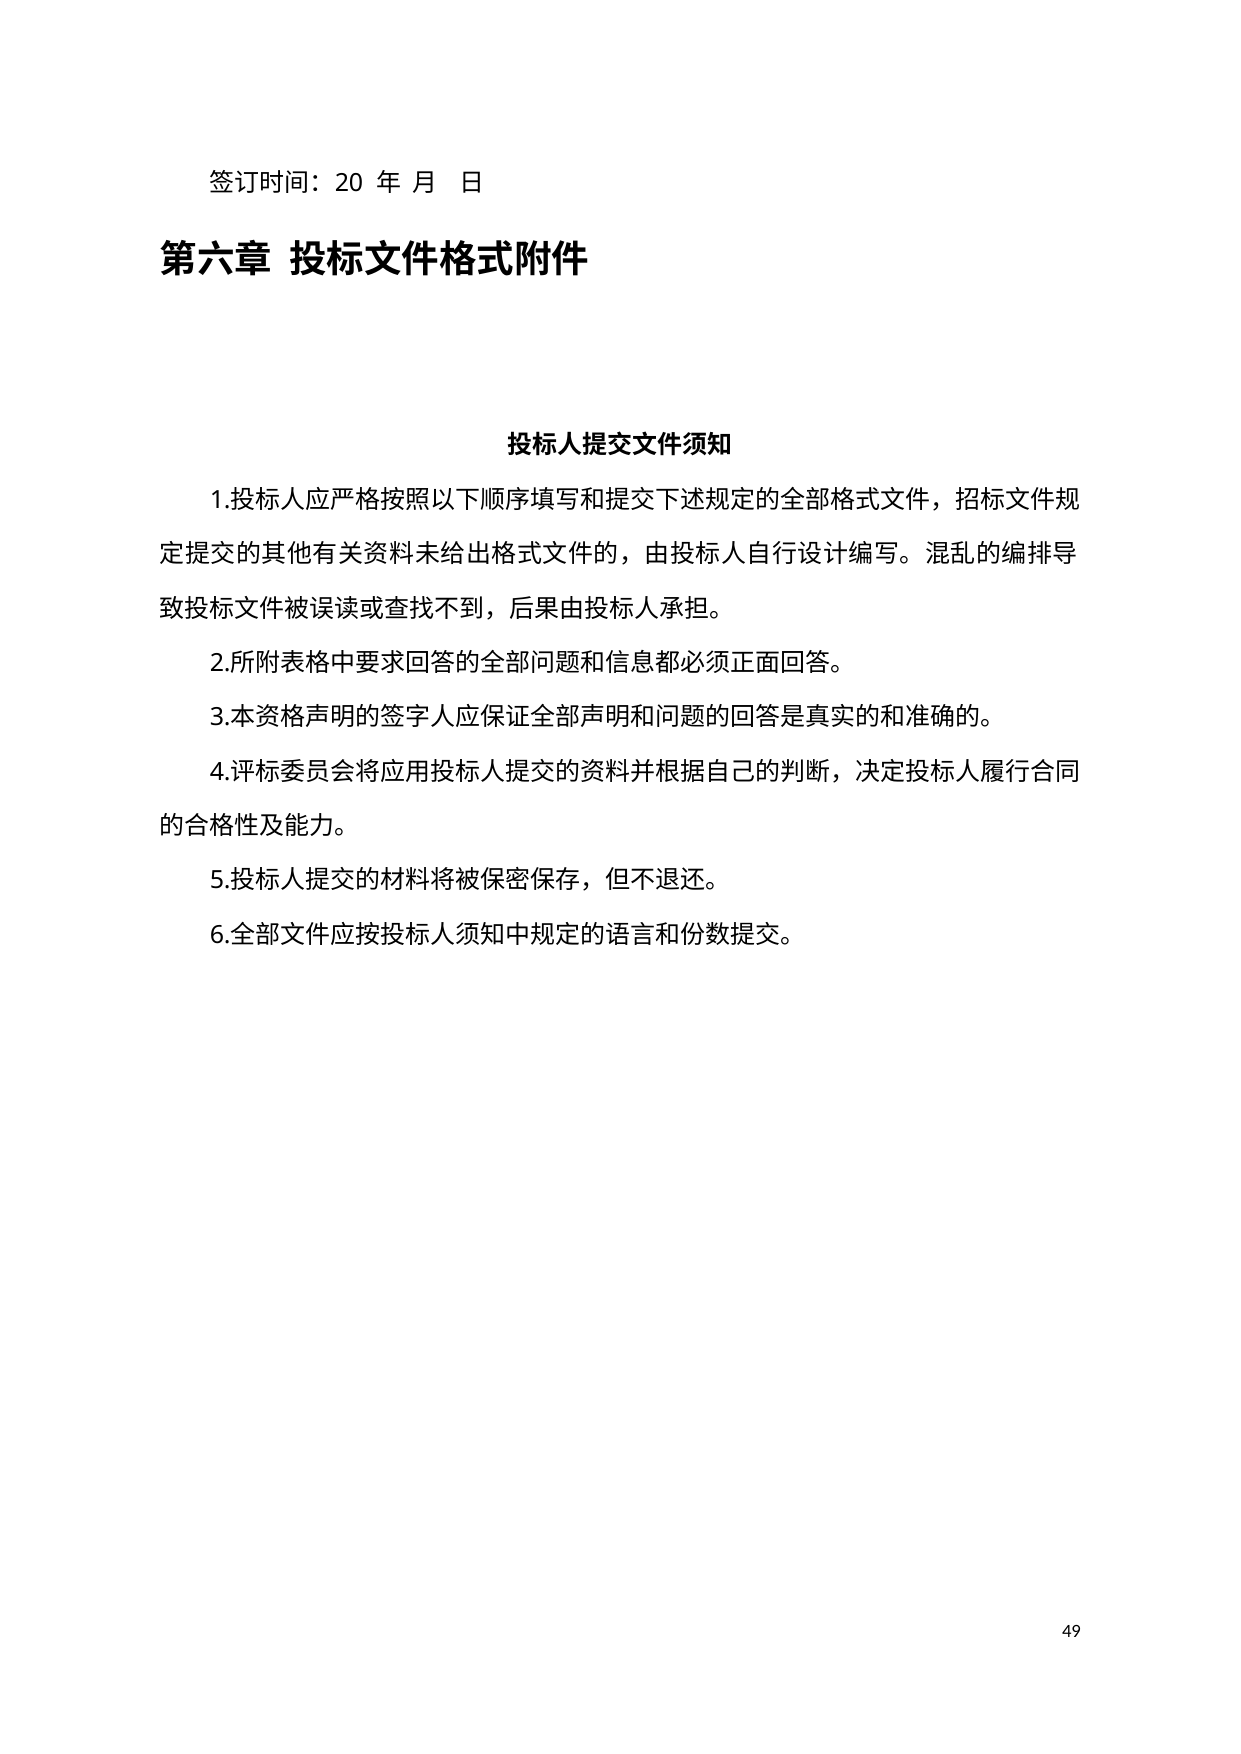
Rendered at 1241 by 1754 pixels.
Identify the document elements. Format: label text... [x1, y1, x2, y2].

text 2.所附表格中要求回答的全部问题和信息都必须正面回答。 [159, 642, 1081, 679]
text 签订时间：20 年 月 日 [159, 162, 1081, 198]
text 1.投标人应严格按照以下顺序填写和提交下述规定的全部格式文件，招标文件规定提交的其他有关资料未给出格式文件的，由投标人自行设计编写。混乱的编排导致投标文件被误读或查找不到，后果由投标人承担。 [159, 479, 1081, 624]
text 5.投标人提交的材料将被保密保存，但不退还。 [159, 860, 1081, 896]
text 4.评标委员会将应用投标人提交的资料并根据自己的判断，决定投标人履行合同的合格性及能力。 [159, 751, 1081, 842]
text 3.本资格声明的签字人应保证全部声明和问题的回答是真实的和准确的。 [159, 697, 1081, 733]
text 投标人提交文件须知 [159, 424, 1081, 461]
text 6.全部文件应按投标人须知中规定的语言和份数提交。 [159, 914, 1081, 951]
text 第六章 投标文件格式附件 [159, 229, 1081, 283]
